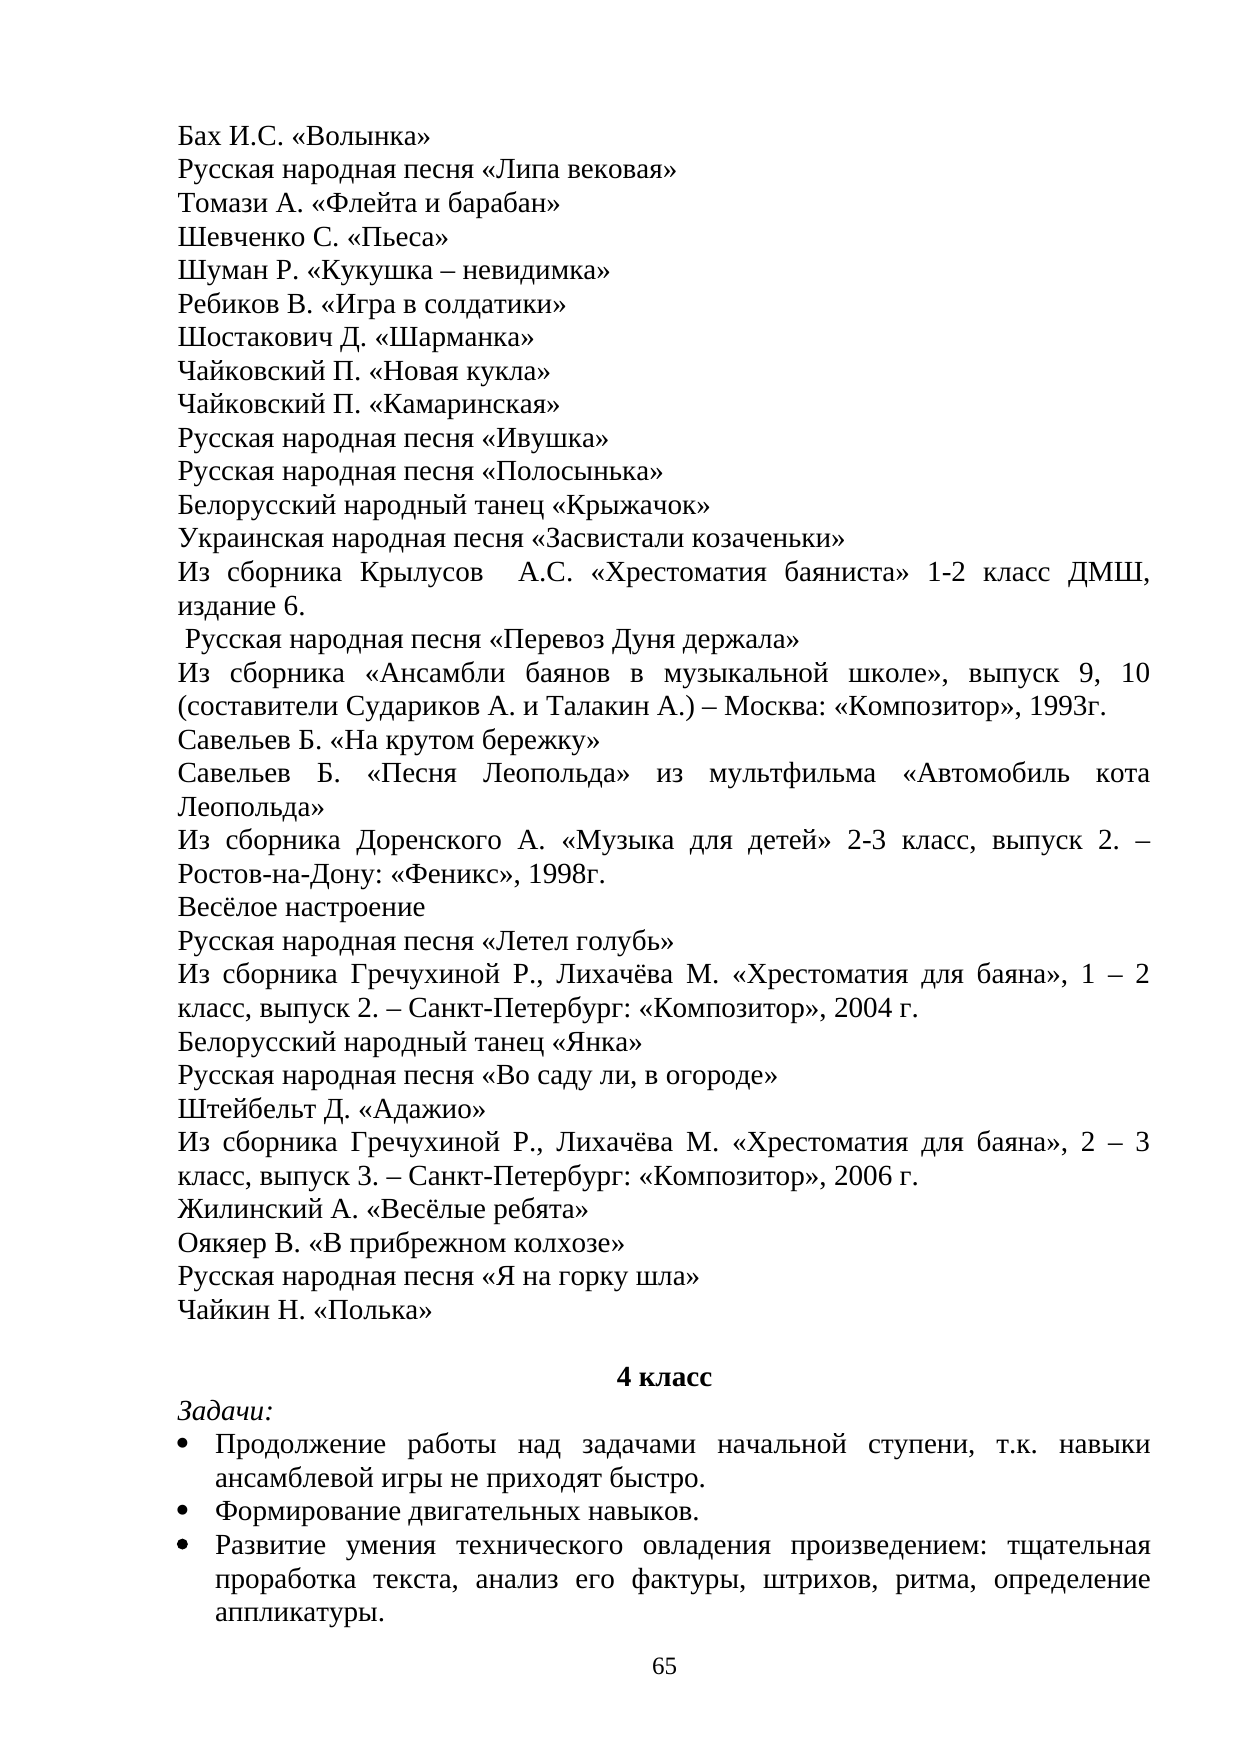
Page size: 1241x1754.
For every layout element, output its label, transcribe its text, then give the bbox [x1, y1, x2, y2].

text Русская народная песня «Перевоз Дуня держала» [177, 621, 1152, 655]
text Из сборника Доренского А. «Музыка для детей» 2-3 класс, выпуск 2. – Ростов-на-Дону: «Феникс», 1998г. [177, 822, 1152, 889]
text Задачи: [177, 1393, 1152, 1426]
text 4 класс [177, 1359, 1152, 1393]
text Чайковский П. «Новая кукла» [177, 353, 1152, 386]
text Шуман Р. «Кукушка – невидимка» [177, 252, 1152, 286]
text Шевченко С. «Пьеса» [177, 219, 1152, 252]
text Белорусский народный танец «Крыжачок» [177, 487, 1152, 521]
text Из сборника Крылусов А.С. «Хрестоматия баяниста» 1-2 класс ДМШ, издание 6. [177, 554, 1152, 621]
text Русская народная песня «Я на горку шла» [177, 1258, 1152, 1292]
text Савельев Б. «На крутом бережку» [177, 722, 1152, 755]
text Бах И.С. «Волынка» [177, 118, 1152, 152]
text Из сборника Гречухиной Р., Лихачёва М. «Хрестоматия для баяна», 2 – 3 класс, выпуск 3. – Санкт-Петербург: «Композитор», . [177, 1124, 1152, 1191]
text Русская народная песня «Во саду ли, в огороде» [177, 1057, 1152, 1091]
list Развитие умения технического овладения произведением: тщательная проработка текста, анализ его фактуры, штрихов, ритма, определение аппликатуры. [177, 1527, 1152, 1628]
text Белорусский народный танец «Янка» [177, 1024, 1152, 1057]
text Штейбельт Д. «Адажио» [177, 1091, 1152, 1124]
text Из сборника «Ансамбли баянов в музыкальной школе», выпуск 9, 10 (составители Судариков А. и Талакин А.) – Москва: «Композитор», 1993г. [177, 655, 1152, 722]
text Томази А. «Флейта и барабан» [177, 185, 1152, 219]
list Продолжение работы над задачами начальной ступени, т.к. навыки ансамблевой игры не приходят быстро. [177, 1426, 1152, 1493]
text Чайковский П. «Камаринская» [177, 386, 1152, 420]
text Русская народная песня «Липа вековая» [177, 152, 1152, 185]
text Савельев Б. «Песня Леопольда» из мультфильма «Автомобиль кота Леопольда» [177, 755, 1152, 822]
text Русская народная песня «Полосынька» [177, 453, 1152, 487]
text Весёлое настроение [177, 889, 1152, 923]
text Ребиков В. «Игра в солдатики» [177, 286, 1152, 319]
text Шостакович Д. «Шарманка» [177, 319, 1152, 353]
text Жилинский А. «Весёлые ребята» [177, 1191, 1152, 1225]
text Из сборника Гречухиной Р., Лихачёва М. «Хрестоматия для баяна», 1 – 2 класс, выпуск 2. – Санкт-Петербург: «Композитор», . [177, 957, 1152, 1024]
text Русская народная песня «Летел голубь» [177, 923, 1152, 957]
text Русская народная песня «Ивушка» [177, 420, 1152, 453]
text Оякяер В. «В прибрежном колхозе» [177, 1225, 1152, 1258]
list Формирование двигательных навыков. [177, 1493, 1152, 1527]
text Чайкин Н. «Полька» [177, 1292, 1152, 1326]
text Украинская народная песня «Засвистали козаченьки» [177, 521, 1152, 554]
